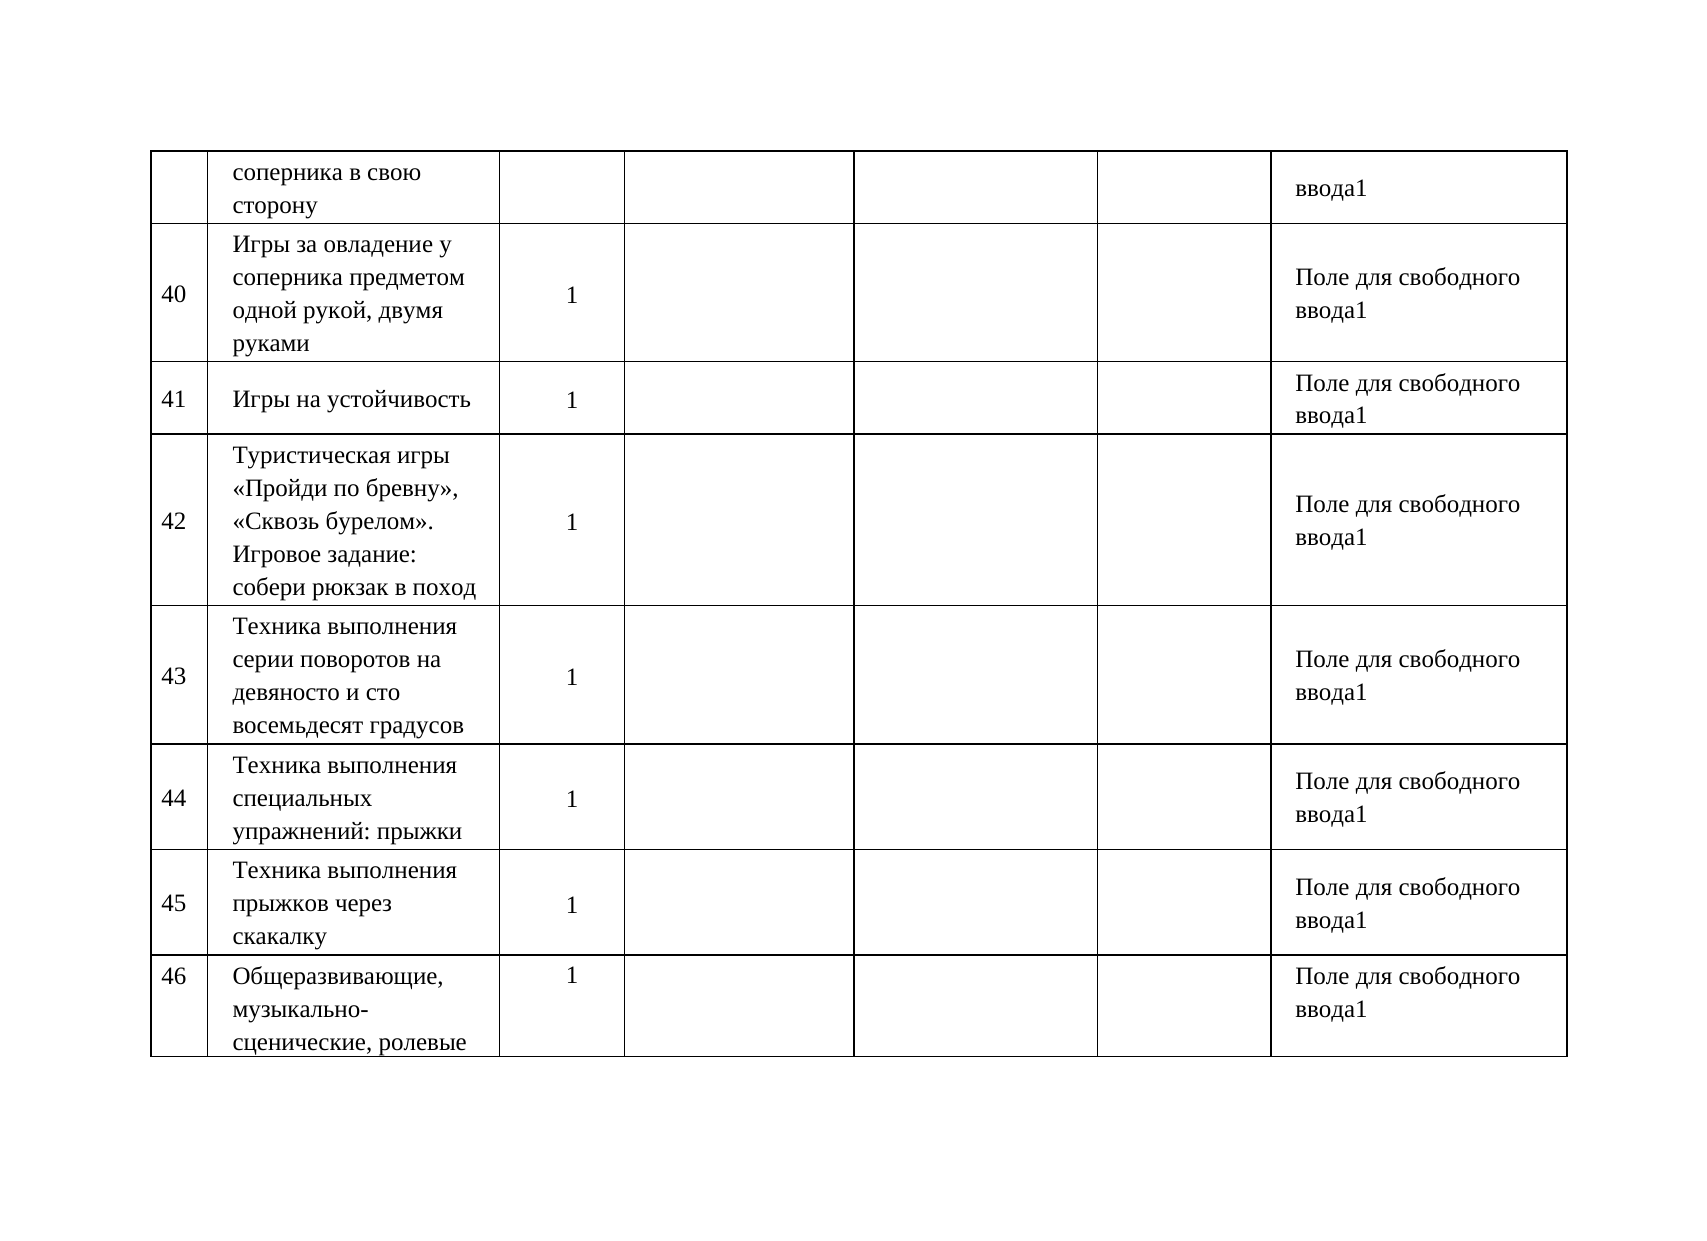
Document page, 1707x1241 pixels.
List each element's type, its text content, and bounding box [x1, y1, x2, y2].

table_cell 43 [152, 606, 207, 743]
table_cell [1272, 956, 1566, 1056]
table_cell [625, 850, 853, 954]
table_cell [1098, 435, 1270, 605]
table_cell 44 [152, 745, 207, 848]
table_cell 1 [500, 606, 624, 743]
table_cell Поле для свободного ввода1 [1272, 224, 1566, 361]
table_cell Поле для свободного ввода1 [1272, 850, 1566, 954]
table_cell Поле для свободного ввода1 [1272, 435, 1566, 605]
table_cell [855, 362, 1097, 433]
table_cell Поле для свободного ввода1 [1272, 362, 1566, 433]
table_cell 40 [152, 224, 207, 361]
table_cell 1 [500, 956, 624, 1056]
table_cell [855, 224, 1097, 361]
table_cell [855, 152, 1097, 222]
table_cell [855, 850, 1097, 954]
table_cell Техника выполнения специальных упражнений: прыжки [208, 745, 499, 848]
table_cell [625, 435, 853, 605]
table_cell 1 [500, 435, 624, 605]
table_cell 1 [500, 224, 624, 361]
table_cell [1272, 152, 1566, 222]
table_cell [1098, 224, 1270, 361]
table_cell [625, 606, 853, 743]
table_cell [855, 956, 1097, 1056]
table_cell 1 [500, 152, 624, 222]
table_cell Техника выполнения прыжков через скакалку [208, 850, 499, 954]
table_cell [1098, 152, 1270, 222]
table_cell 46 [152, 956, 207, 1056]
table_cell [625, 224, 853, 361]
table_cell 45 [152, 850, 207, 954]
table_cell [625, 745, 853, 848]
table_cell Игры на устойчивость [208, 362, 499, 433]
table_cell Игры за овладение у соперника предметом одной рукой, двумя руками [208, 224, 499, 361]
table_cell [625, 362, 853, 433]
table_cell [1098, 956, 1270, 1056]
table_cell [625, 956, 853, 1056]
table_cell 39 [152, 152, 207, 222]
table_cell [855, 745, 1097, 848]
table_cell Техника выполнения серии поворотов на девяносто и сто восемьдесят градусов [208, 606, 499, 743]
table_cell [208, 152, 499, 222]
table_cell 1 [500, 745, 624, 848]
table_cell [855, 606, 1097, 743]
table_cell Поле для свободного ввода1 [1272, 745, 1566, 848]
table_cell [625, 152, 853, 222]
table_cell 1 [500, 850, 624, 954]
table_cell Туристическая игры «Пройди по бревну», «Сквозь бурелом». Игровое задание: собери рюкзак в поход [208, 435, 499, 605]
table_cell 1 [500, 362, 624, 433]
table_cell [1098, 850, 1270, 954]
table_cell [855, 435, 1097, 605]
table_cell 41 [152, 362, 207, 433]
table_cell 42 [152, 435, 207, 605]
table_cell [208, 956, 499, 1056]
table_cell [1098, 745, 1270, 848]
table_cell [1098, 362, 1270, 433]
table_cell [1098, 606, 1270, 743]
table_cell Поле для свободного ввода1 [1272, 606, 1566, 743]
